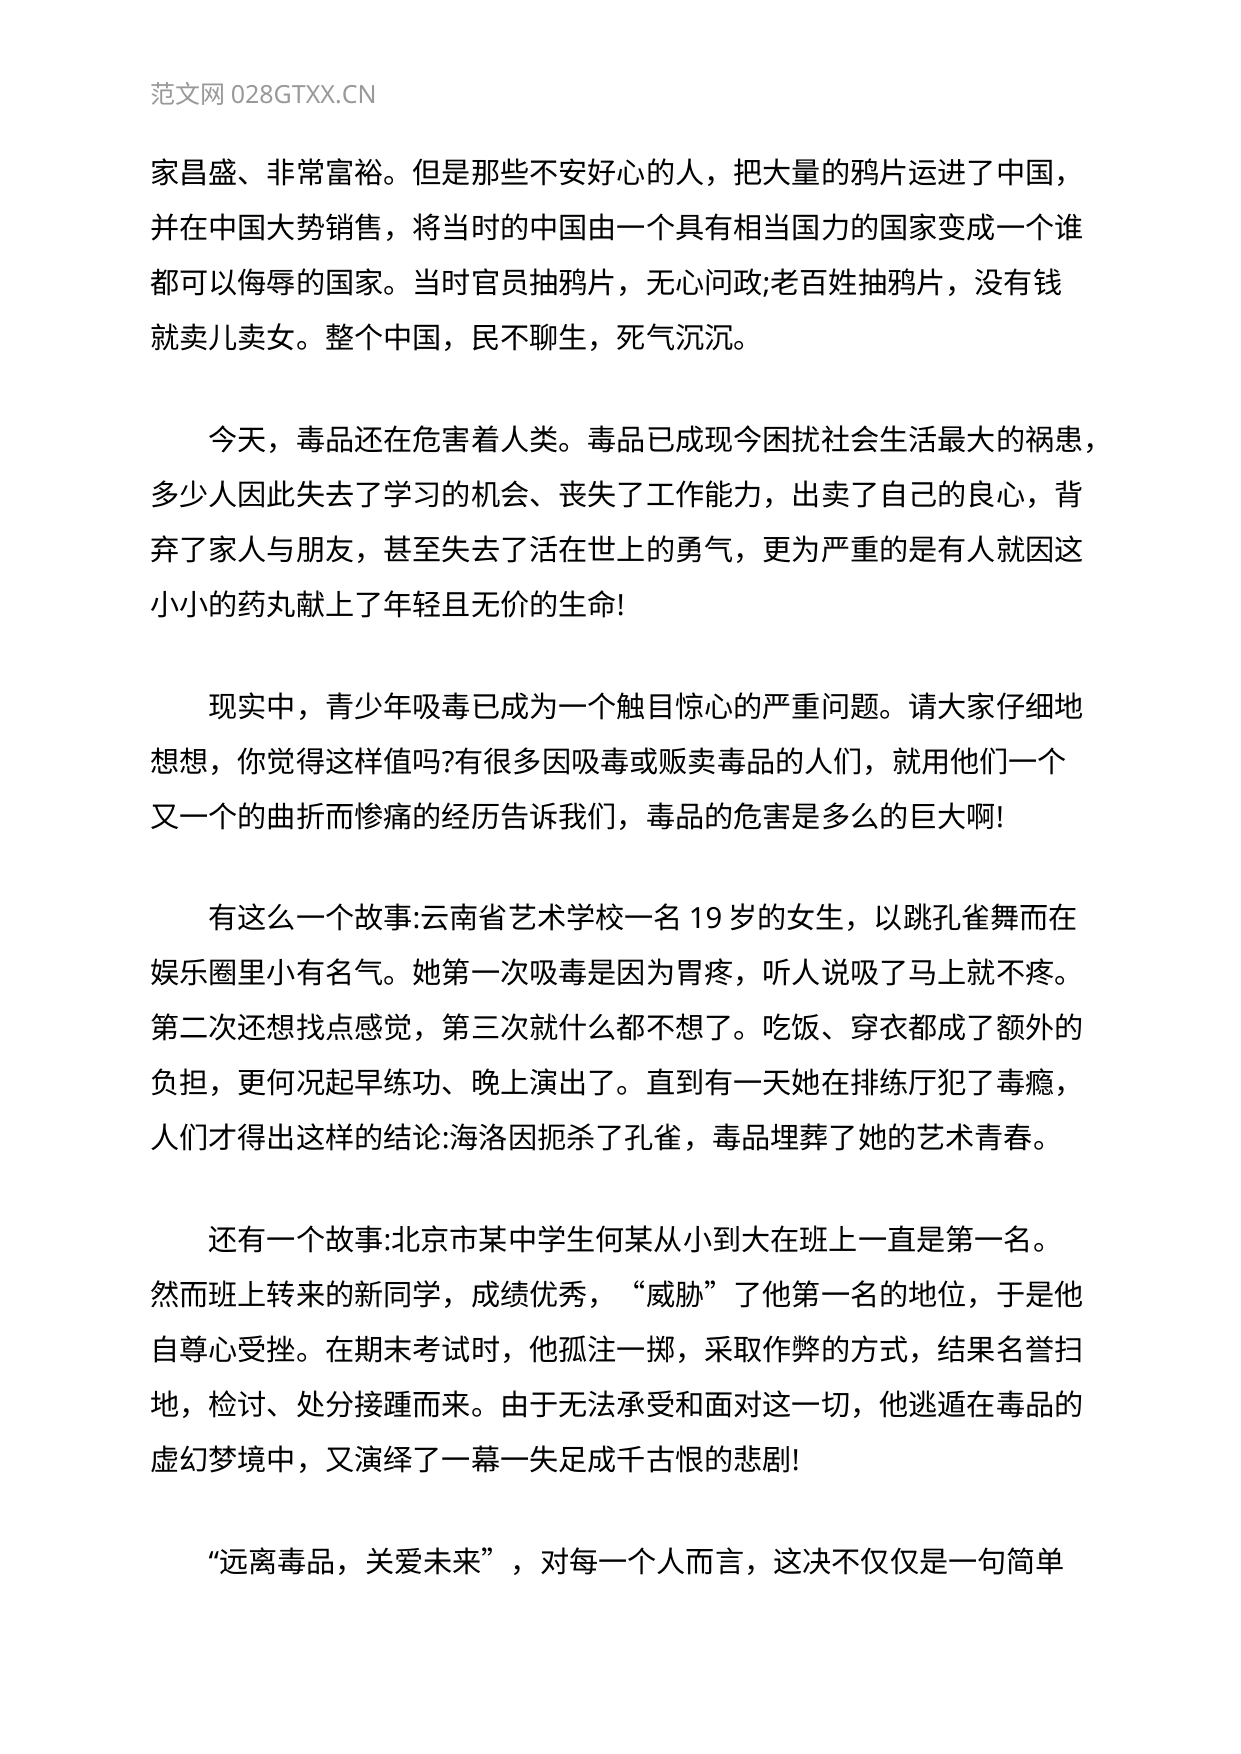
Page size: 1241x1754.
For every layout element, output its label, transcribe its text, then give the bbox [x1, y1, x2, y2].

text 有这么一个故事:云南省艺术学校一名19岁的女生，以跳孔雀舞而在娱乐圈里小有名气。她第一次吸毒是因为胃疼，听人说吸了马上就不疼。第二次还想找点感觉，第三次就什么都不想了。吃饭、穿衣都成了额外的负担，更何况起早练功、晚上演出了。直到有一天她在排练厅犯了毒瘾，人们才得出这样的结论:海洛因扼杀了孔雀，毒品埋葬了她的艺术青春。 [150, 895, 1090, 1157]
text 还有一个故事:北京市某中学生何某从小到大在班上一直是第一名。然而班上转来的新同学，成绩优秀，“威胁”了他第一名的地位，于是他自尊心受挫。在期末考试时，他孤注一掷，采取作弊的方式，结果名誉扫地，检讨、处分接踵而来。由于无法承受和面对这一切，他逃遁在毒品的虚幻梦境中，又演绎了一幕一失足成千古恨的悲剧! [150, 1217, 1090, 1479]
text 今天，毒品还在危害着人类。毒品已成现今困扰社会生活最大的祸患，多少人因此失去了学习的机会、丧失了工作能力，出卖了自己的良心，背弃了家人与朋友，甚至失去了活在世上的勇气，更为严重的是有人就因这小小的药丸献上了年轻且无价的生命! [150, 417, 1090, 624]
text 现实中，青少年吸毒已成为一个触目惊心的严重问题。请大家仔细地想想，你觉得这样值吗?有很多因吸毒或贩卖毒品的人们，就用他们一个又一个的曲折而惨痛的经历告诉我们，毒品的危害是多么的巨大啊! [150, 683, 1090, 836]
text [150, 1538, 1090, 1581]
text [150, 150, 1090, 357]
